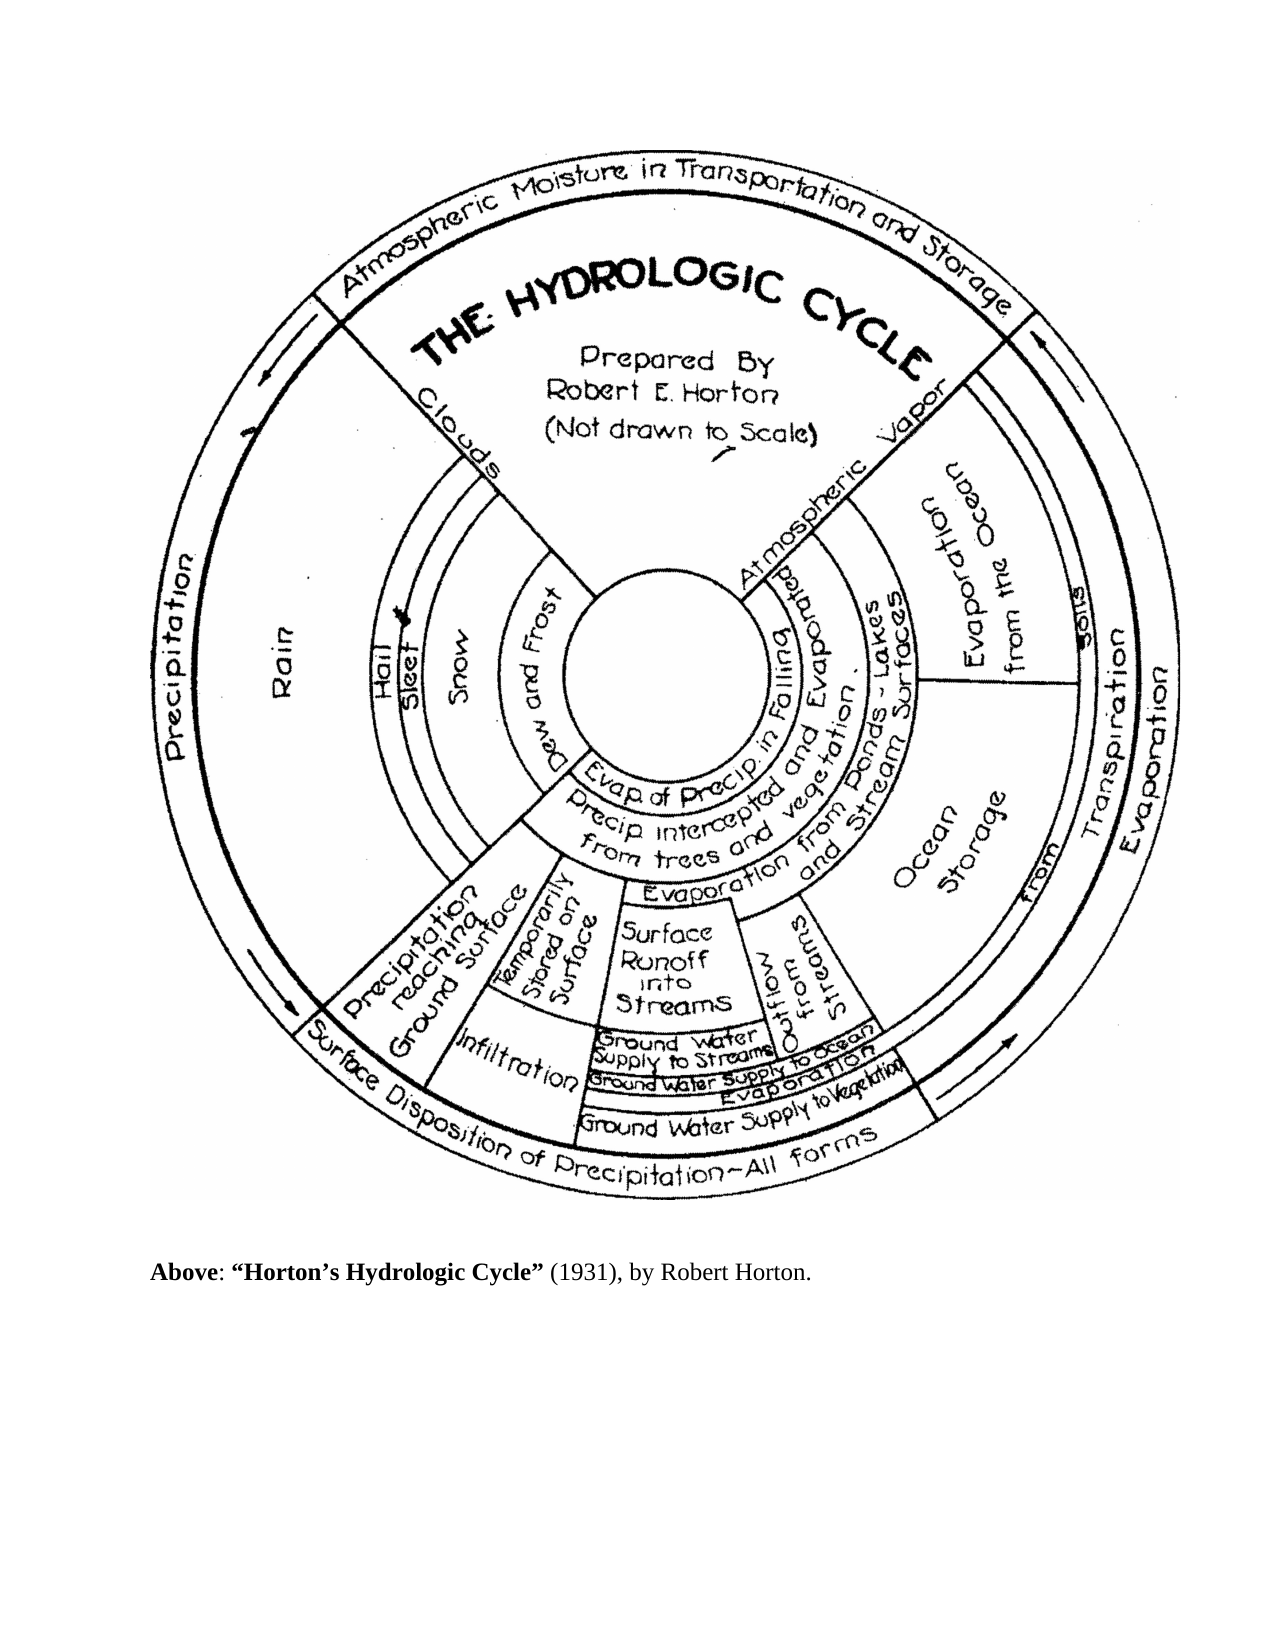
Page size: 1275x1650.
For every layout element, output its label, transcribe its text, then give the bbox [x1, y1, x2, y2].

text Above: “Horton’s Hydrologic Cycle” (1931), by Robert Horton. [150, 1257, 1125, 1286]
picture [150, 150, 1180, 1200]
